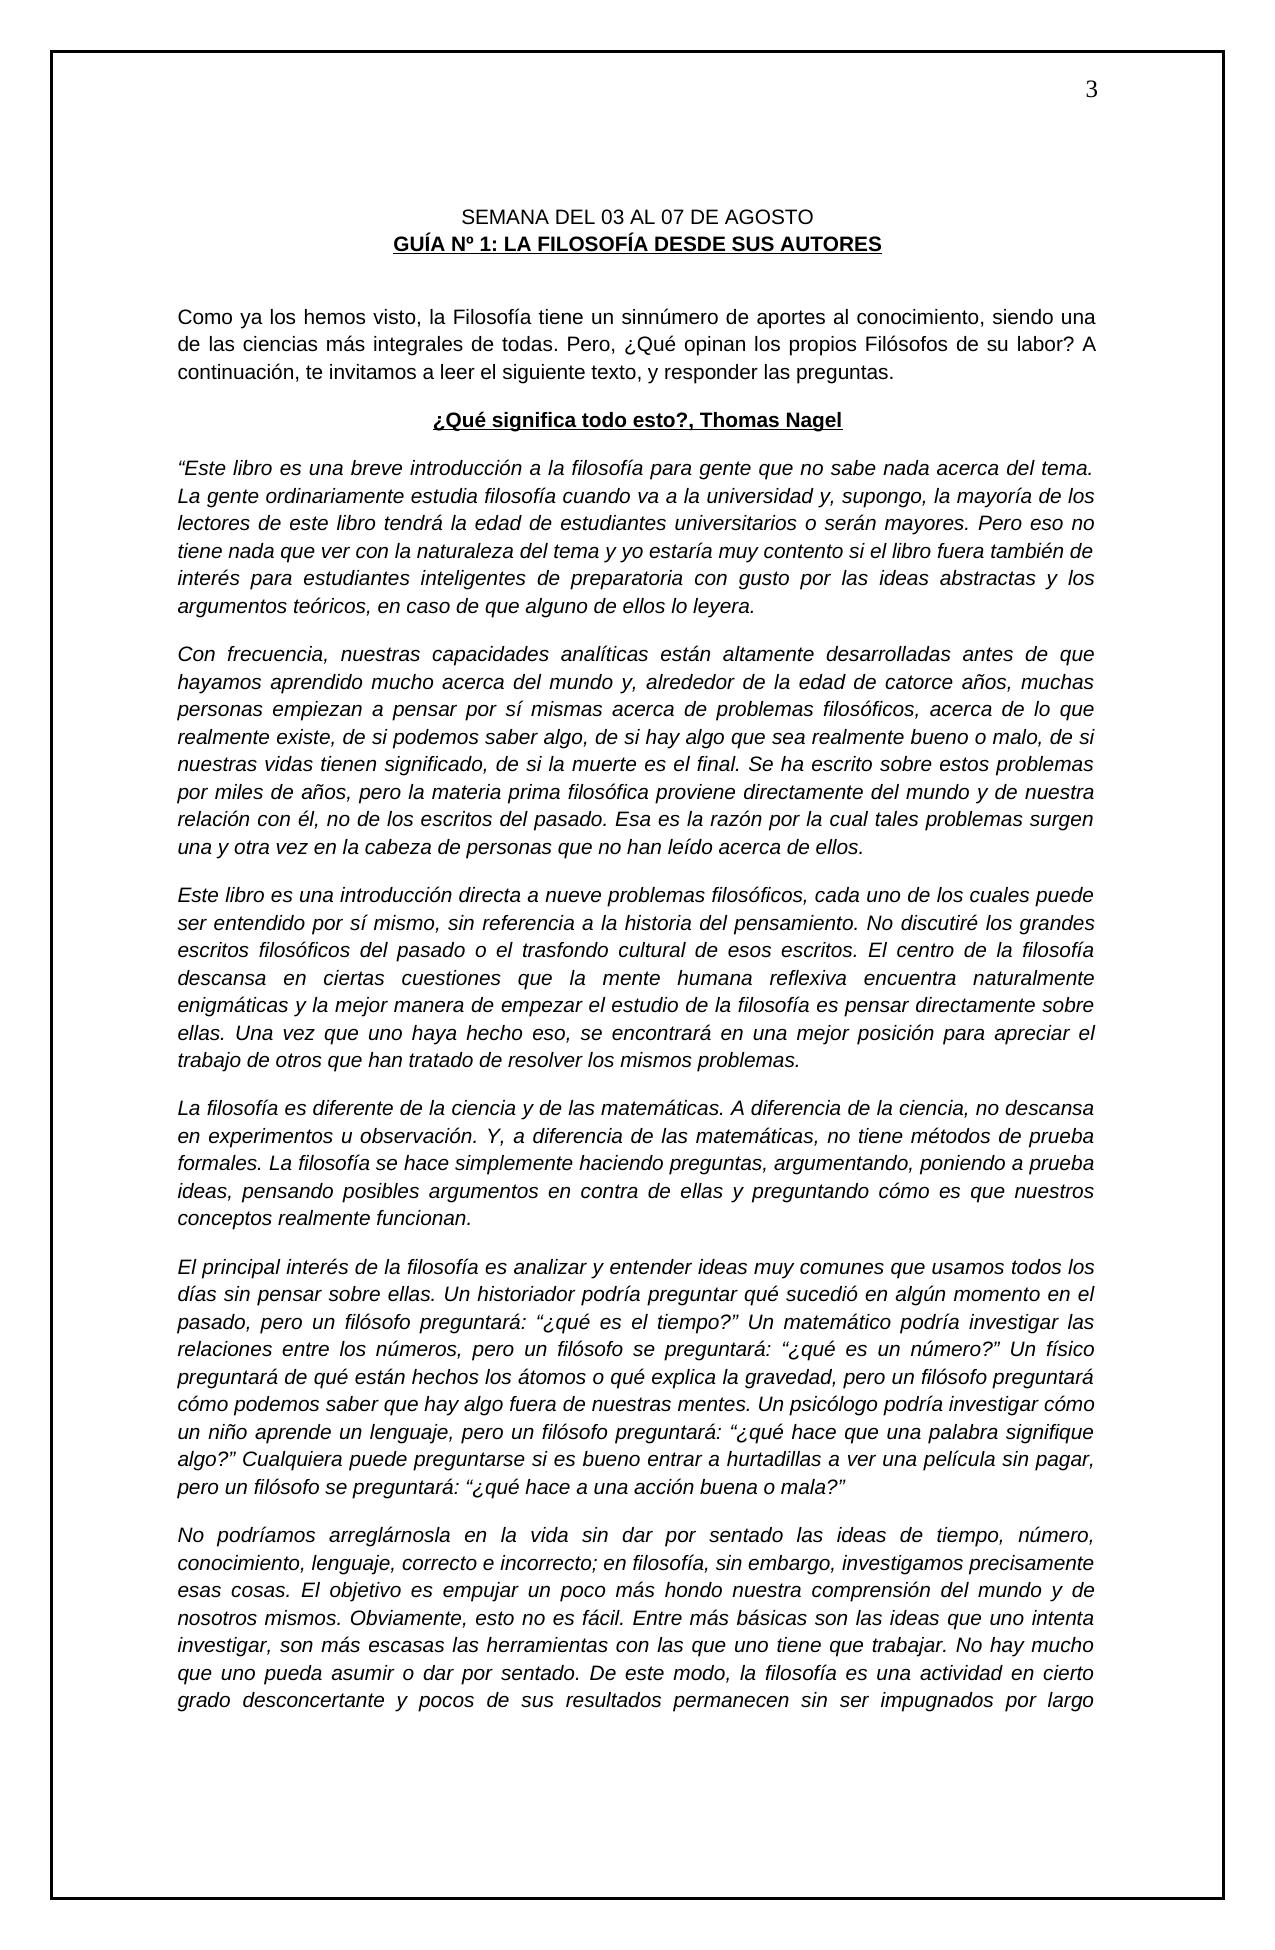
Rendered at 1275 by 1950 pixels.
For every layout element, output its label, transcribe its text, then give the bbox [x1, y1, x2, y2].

text Este libro es una introducción directa a nueve problemas filosóficos, cada uno de los cuales puede ser entendido por sí mismo, sin referencia a la historia del pensamiento. No discutiré los grandes escritos filosóficos del pasado o el trasfondo cultural de esos escritos. El centro de la filosofía descansa en ciertas cuestiones que la mente humana reflexiva encuentra naturalmente enigmáticas y la mejor manera de empezar el estudio de la filosofía es pensar directamente sobre ellas. Una vez que uno haya hecho eso, se encontrará en una mejor posición para apreciar el trabajo de otros que han tratado de resolver los mismos problemas. [177, 883, 1098, 1072]
text GUÍA Nº 1: LA FILOSOFÍA DESDE SUS AUTORES [177, 232, 1098, 256]
text SEMANA DEL 03 AL 07 DE AGOSTO [177, 205, 1098, 229]
text Con frecuencia, nuestras capacidades analíticas están altamente desarrolladas antes de que hayamos aprendido mucho acerca del mundo y, alrededor de la edad de catorce años, muchas personas empiezan a pensar por sí mismas acerca de problemas filosóficos, acerca de lo que realmente existe, de si podemos saber algo, de si hay algo que sea realmente bueno o malo, de si nuestras vidas tienen significado, de si la muerte es el final. Se ha escrito sobre estos problemas por miles de años, pero la materia prima filosófica proviene directamente del mundo y de nuestra relación con él, no de los escritos del pasado. Esa es la razón por la cual tales problemas surgen una y otra vez en la cabeza de personas que no han leído acerca de ellos. [177, 642, 1098, 858]
text La filosofía es diferente de la ciencia y de las matemáticas. A diferencia de la ciencia, no descansa en experimentos u observación. Y, a diferencia de las matemáticas, no tiene métodos de prueba formales. La filosofía se hace simplemente haciendo preguntas, argumentando, poniendo a prueba ideas, pensando posibles argumentos en contra de ellas y preguntando cómo es que nuestros conceptos realmente funcionan. [177, 1096, 1098, 1230]
text ¿Qué significa todo esto?, Thomas Nagel [177, 408, 1098, 432]
text El principal interés de la filosofía es analizar y entender ideas muy comunes que usamos todos los días sin pensar sobre ellas. Un historiador podría preguntar qué sucedió en algún momento en el pasado, pero un filósofo preguntará: “¿qué es el tiempo?” Un matemático podría investigar las relaciones entre los números, pero un filósofo se preguntará: “¿qué es un número?” Un físico preguntará de qué están hechos los átomos o qué explica la gravedad, pero un filósofo preguntará cómo podemos saber que hay algo fuera de nuestras mentes. Un psicólogo podría investigar cómo un niño aprende un lenguaje, pero un filósofo preguntará: “¿qué hace que una palabra signifique algo?” Cualquiera puede preguntarse si es bueno entrar a hurtadillas a ver una película sin pagar, pero un filósofo se preguntará: “¿qué hace a una acción buena o mala?” [177, 1254, 1098, 1498]
text “Este libro es una breve introducción a la filosofía para gente que no sabe nada acerca del tema. La gente ordinariamente estudia filosofía cuando va a la universidad y, supongo, la mayoría de los lectores de este libro tendrá la edad de estudiantes universitarios o serán mayores. Pero eso no tiene nada que ver con la naturaleza del tema y yo estaría muy contento si el libro fuera también de interés para estudiantes inteligentes de preparatoria con gusto por las ideas abstractas y los argumentos teóricos, en caso de que alguno de ellos lo leyera. [177, 456, 1098, 618]
text Como ya los hemos visto, la Filosofía tiene un sinnúmero de aportes al conocimiento, siendo una de las ciencias más integrales de todas. Pero, ¿Qué opinan los propios Filósofos de su labor? A continuación, te invitamos a leer el siguiente texto, y responder las preguntas. [177, 304, 1098, 383]
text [177, 1523, 1098, 1712]
